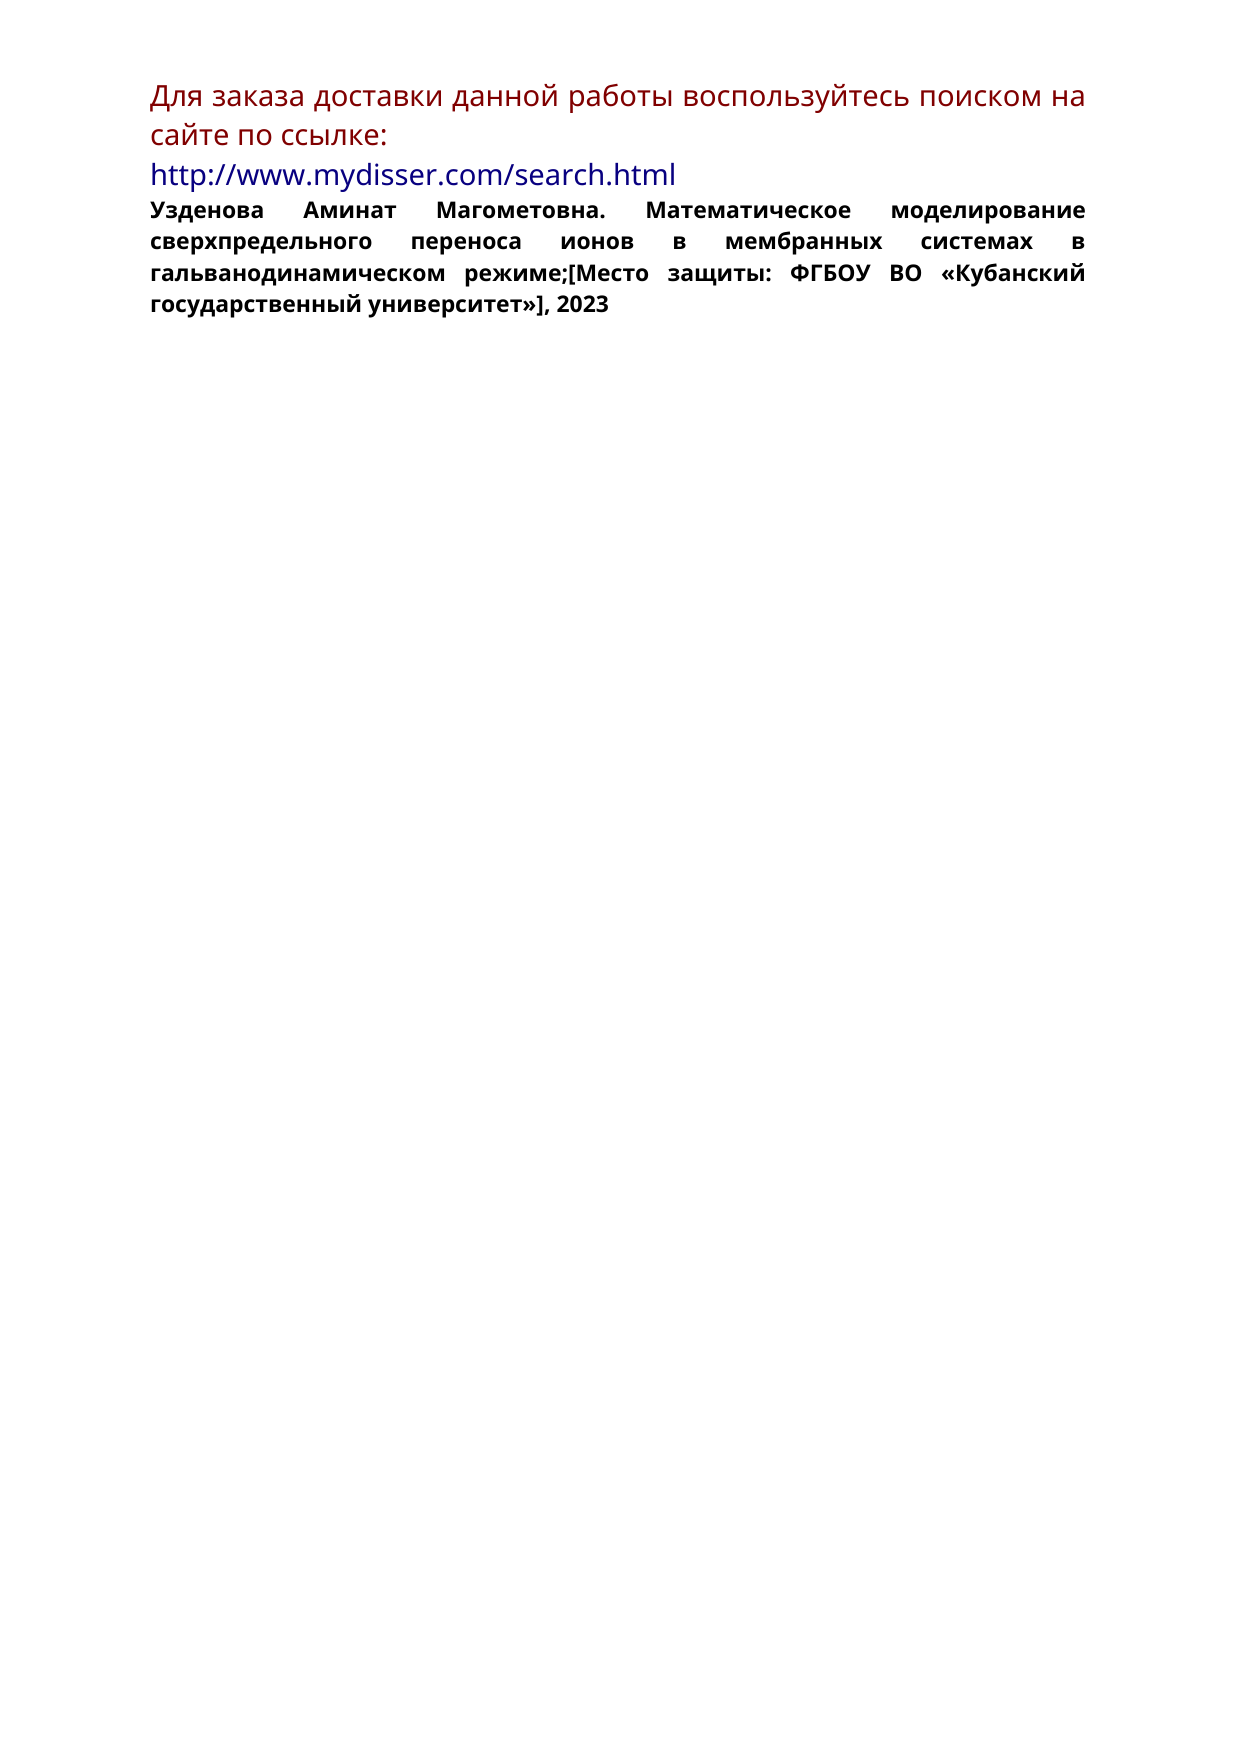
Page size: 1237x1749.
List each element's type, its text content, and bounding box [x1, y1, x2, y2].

text Узденова Аминат Магометовна. Математическое моделирование сверхпредельного переноса ионов в мембранных системах в гальванодинамическом режиме;[Место защиты: ФГБОУ ВО «Кубанский государственный университет»], 2023 [150, 194, 1086, 319]
